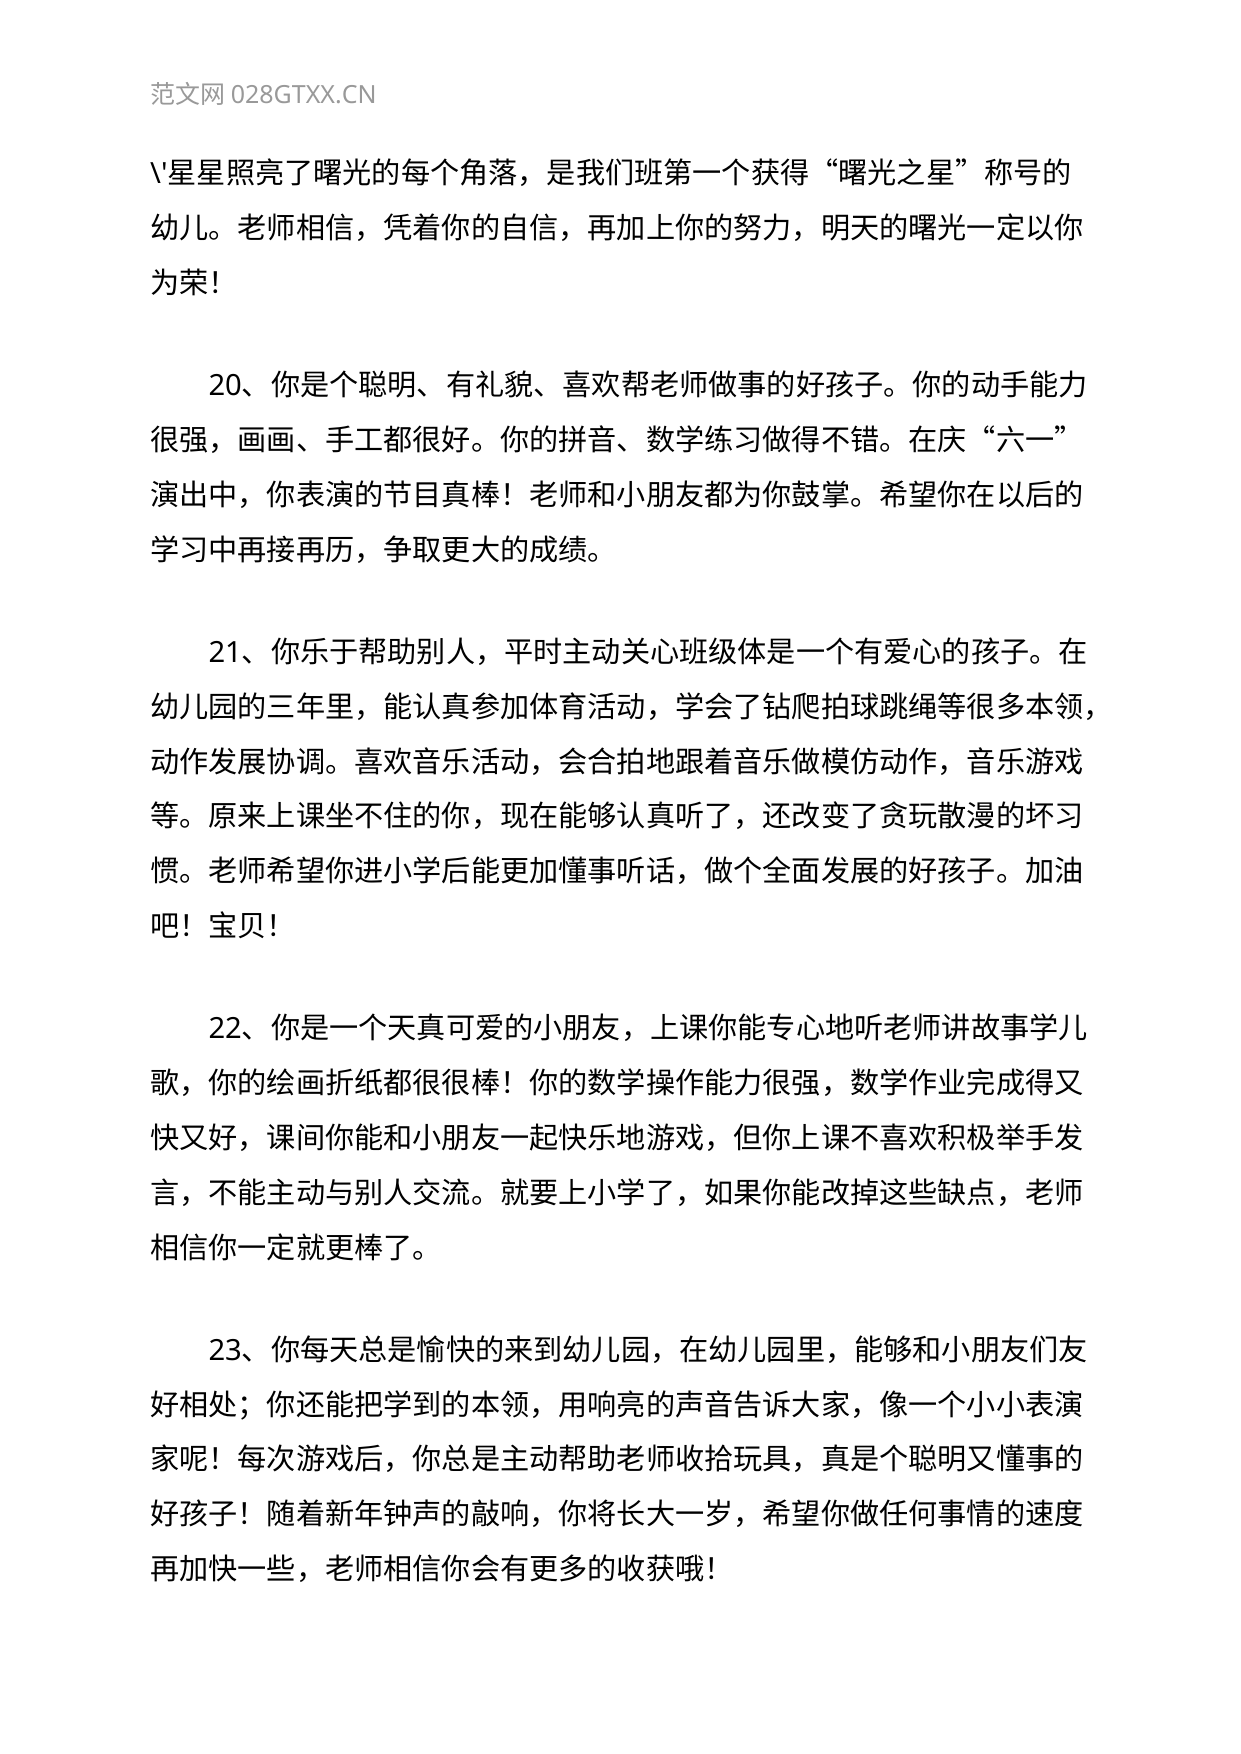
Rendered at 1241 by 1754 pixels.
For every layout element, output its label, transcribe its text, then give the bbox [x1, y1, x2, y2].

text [150, 150, 1090, 302]
text 20、你是个聪明、有礼貌、喜欢帮老师做事的好孩子。你的动手能力很强，画画、手工都很好。你的拼音、数学练习做得不错。在庆“六一”演出中，你表演的节目真棒！老师和小朋友都为你鼓掌。希望你在以后的学习中再接再历，争取更大的成绩。 [150, 362, 1090, 569]
text 21、你乐于帮助别人，平时主动关心班级体是一个有爱心的孩子。在幼儿园的三年里，能认真参加体育活动，学会了钻爬拍球跳绳等很多本领，动作发展协调。喜欢音乐活动，会合拍地跟着音乐做模仿动作，音乐游戏等。原来上课坐不住的你，现在能够认真听了，还改变了贪玩散漫的坏习惯。老师希望你进小学后能更加懂事听话，做个全面发展的好孩子。加油吧！宝贝！ [150, 628, 1090, 945]
text 23、你每天总是愉快的来到幼儿园，在幼儿园里，能够和小朋友们友好相处；你还能把学到的本领，用响亮的声音告诉大家，像一个小小表演家呢！每次游戏后，你总是主动帮助老师收拾玩具，真是个聪明又懂事的好孩子！随着新年钟声的敲响，你将长大一岁，希望你做任何事情的速度再加快一些，老师相信你会有更多的收获哦！ [150, 1326, 1090, 1588]
text 22、你是一个天真可爱的小朋友，上课你能专心地听老师讲故事学儿歌，你的绘画折纸都很很棒！你的数学操作能力很强，数学作业完成得又快又好，课间你能和小朋友一起快乐地游戏，但你上课不喜欢积极举手发言，不能主动与别人交流。就要上小学了，如果你能改掉这些缺点，老师相信你一定就更棒了。 [150, 1004, 1090, 1267]
